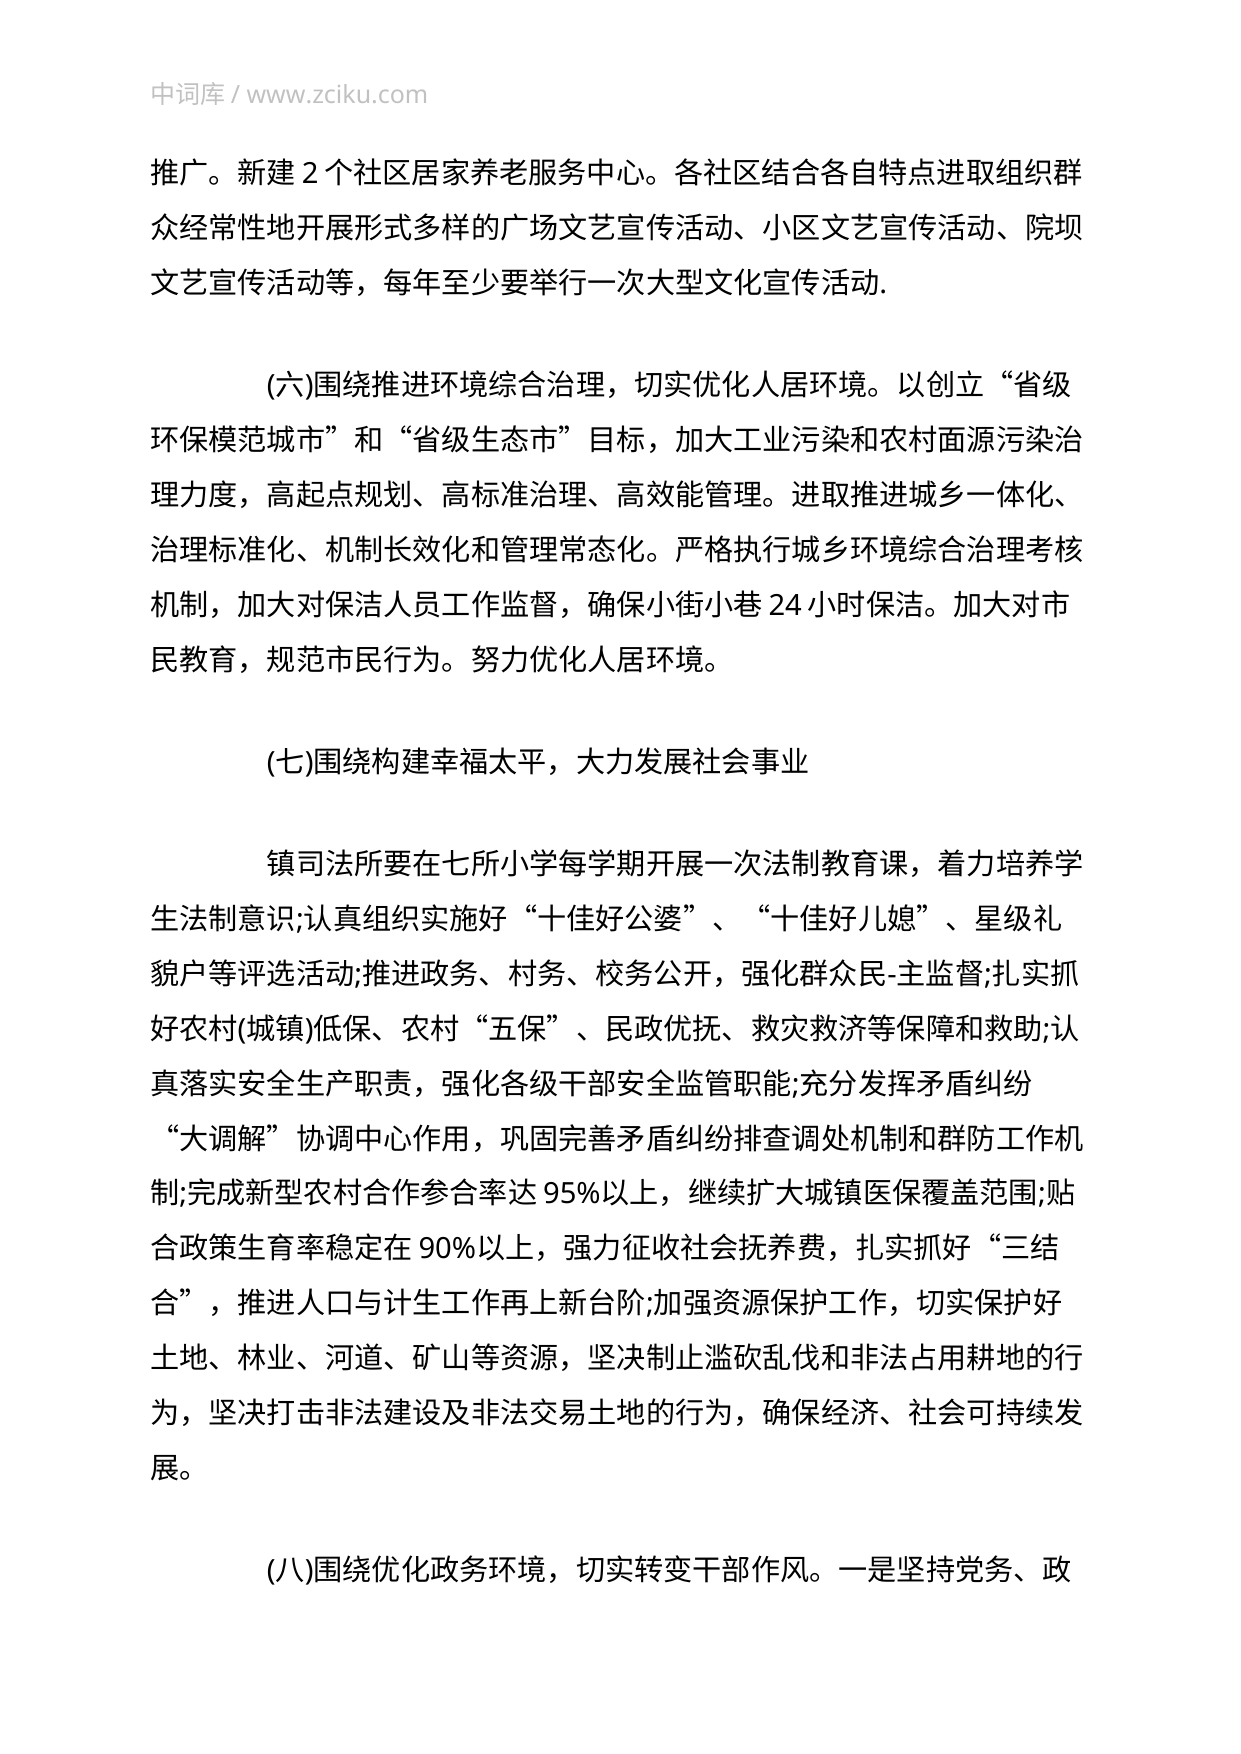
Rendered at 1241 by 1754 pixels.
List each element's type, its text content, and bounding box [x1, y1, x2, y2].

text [150, 150, 1090, 302]
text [150, 1547, 1090, 1589]
text 镇司法所要在七所小学每学期开展一次法制教育课，着力培养学生法制意识;认真组织实施好“十佳好公婆”、“十佳好儿媳”、星级礼貌户等评选活动;推进政务、村务、校务公开，强化群众民-主监督;扎实抓好农村(城镇)低保、农村“五保”、民政优抚、救灾救济等保障和救助;认真落实安全生产职责，强化各级干部安全监管职能;充分发挥矛盾纠纷“大调解”协调中心作用，巩固完善矛盾纠纷排查调处机制和群防工作机制;完成新型农村合作参合率达95%以上，继续扩大城镇医保覆盖范围;贴合政策生育率稳定在90%以上，强力征收社会抚养费，扎实抓好“三结合”，推进人口与计生工作再上新台阶;加强资源保护工作，切实保护好土地、林业、河道、矿山等资源，坚决制止滥砍乱伐和非法占用耕地的行为，坚决打击非法建设及非法交易土地的行为，确保经济、社会可持续发展。 [150, 840, 1090, 1487]
text (六)围绕推进环境综合治理，切实优化人居环境。以创立“省级环保模范城市”和“省级生态市”目标，加大工业污染和农村面源污染治理力度，高起点规划、高标准治理、高效能管理。进取推进城乡一体化、治理标准化、机制长效化和管理常态化。严格执行城乡环境综合治理考核机制，加大对保洁人员工作监督，确保小街小巷24小时保洁。加大对市民教育，规范市民行为。努力优化人居环境。 [150, 362, 1090, 679]
text (七)围绕构建幸福太平，大力发展社会事业 [150, 738, 1090, 781]
